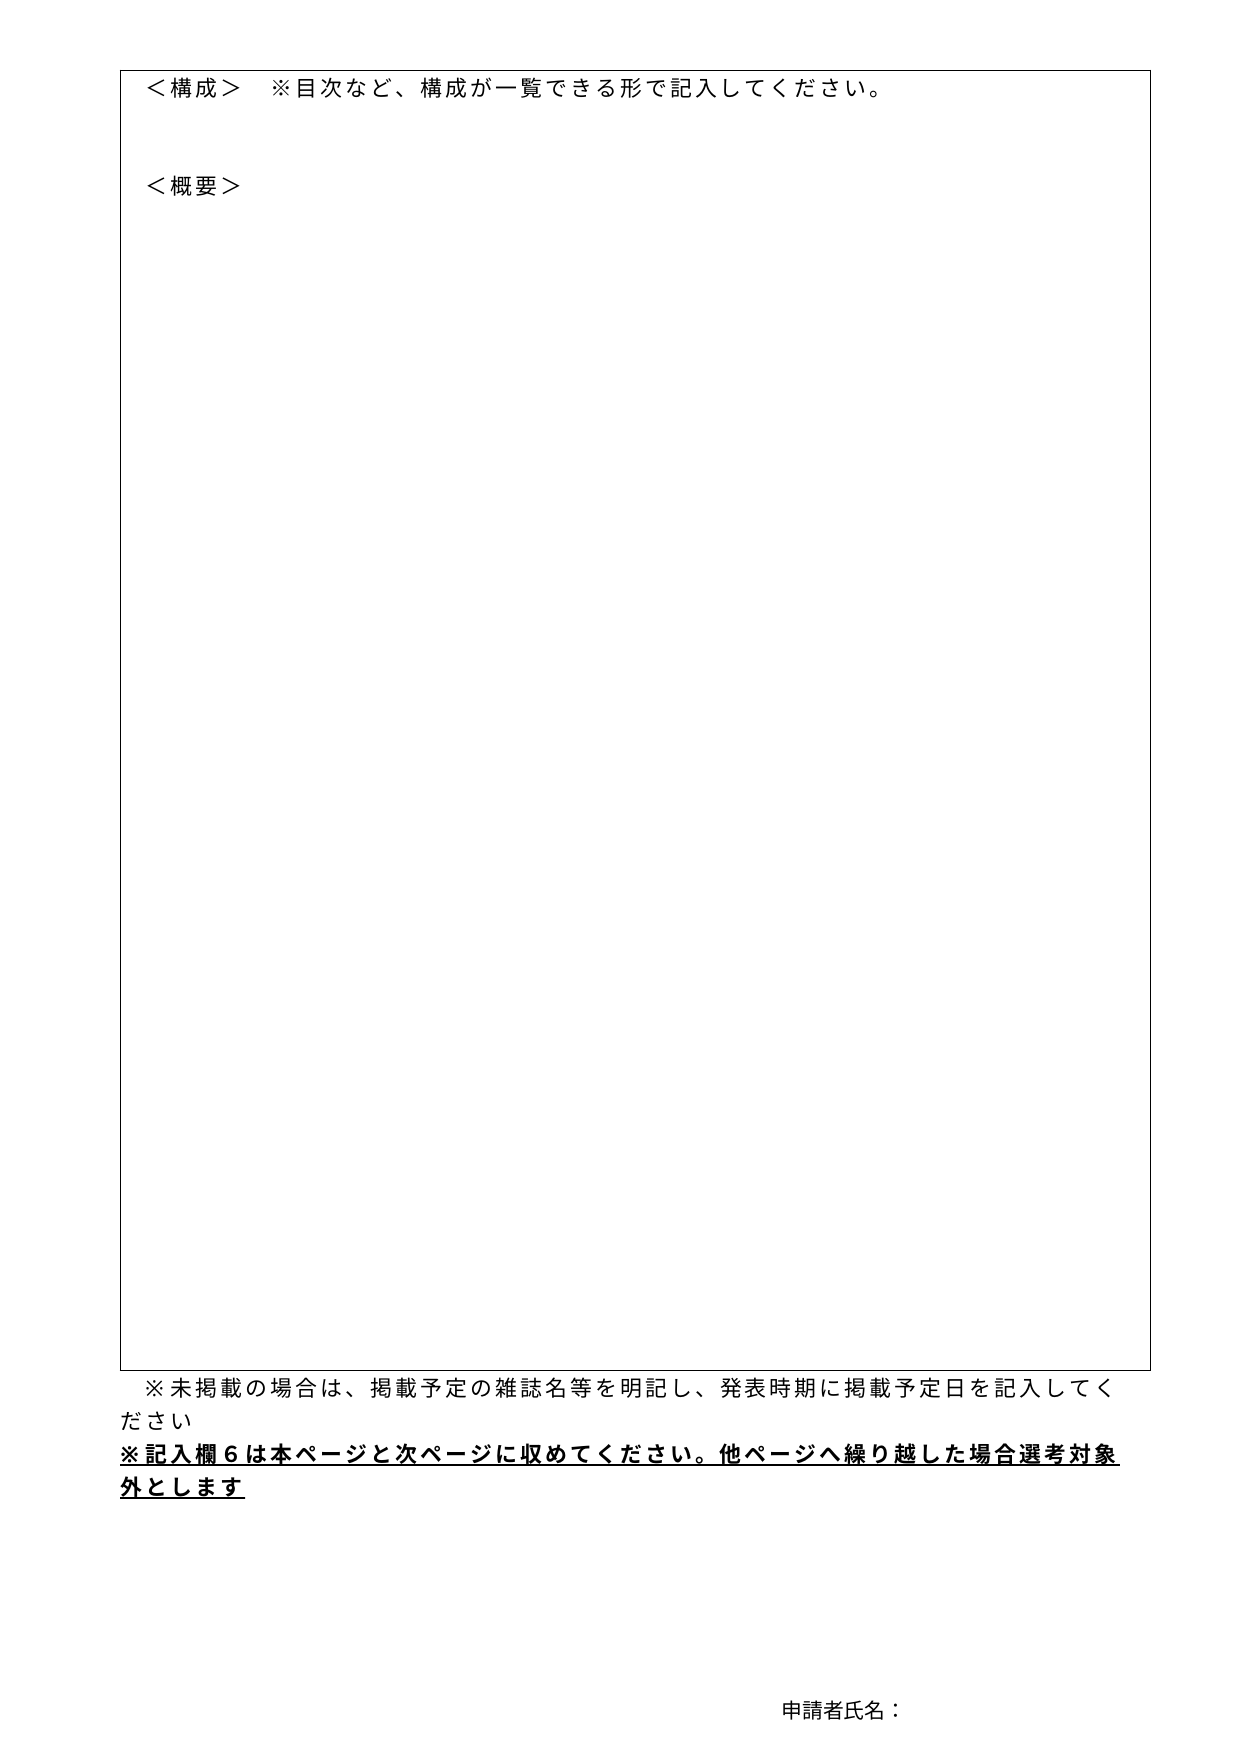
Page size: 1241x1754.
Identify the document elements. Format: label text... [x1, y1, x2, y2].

table_header ＜構成＞ ※目次など、構成が一覧できる形で記入してください。 ＜概要＞ [121, 71, 1150, 1370]
text ※記入欄６は本ページと次ページに収めてください。他ページへ繰り越した場合選考対象外とします [120, 1436, 1120, 1464]
text ※記入欄６は本ページと次ページに収めてください。他ページへ繰り越した場合選考対象外とします [120, 1466, 1120, 1502]
text ※未掲載の場合は、掲載予定の雑誌名等を明記し、発表時期に掲載予定日を記入してください [120, 1371, 1120, 1436]
